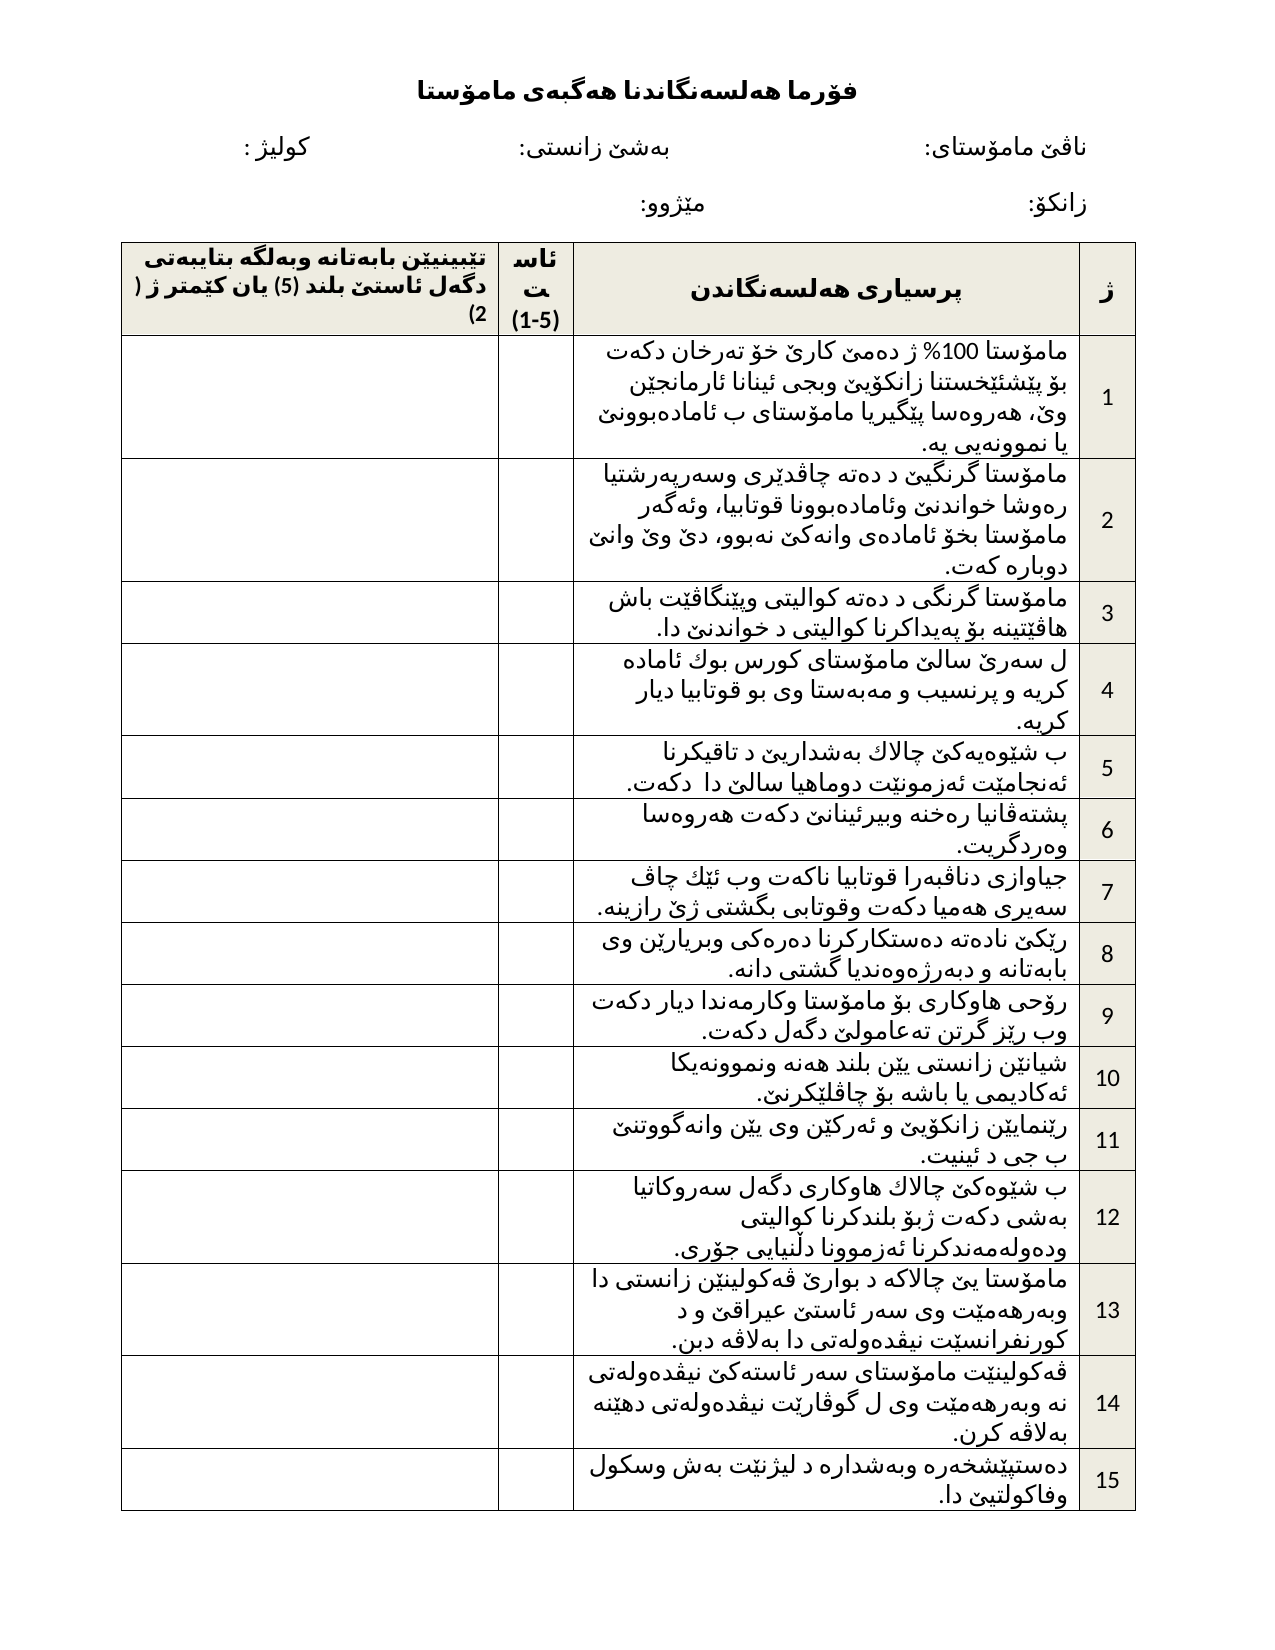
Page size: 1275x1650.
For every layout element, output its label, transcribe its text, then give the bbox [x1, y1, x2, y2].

table_cell 15 [1080, 1449, 1135, 1510]
table_cell 10 [1080, 1047, 1135, 1108]
table_cell پشته‌ڤانيا ره‌خنه‌ وبيرئينانێ دكه‌ت هه‌روه‌سا وه‌ردگريت. [574, 799, 1079, 859]
table_cell مامۆستا يێ چالاكه‌ د بوارێ ڤه‌كولينێن زانستی دا وبه‌رهه‌مێت وی سه‌ر ئاستێ عيراقێ و د كورنفرانسێت نيڤده‌وله‌تی دا به‌لاڤه‌ دبن. [574, 1264, 1079, 1355]
table_header ئاست (1-5) [499, 243, 573, 334]
table_cell [499, 799, 573, 859]
table_cell ده‌ستپێشخه‌ره‌ وبه‌شداره‌ د ليژنێت به‌ش وسكول وفاكولتيێ دا. [574, 1449, 1079, 1510]
table_cell 1 [1080, 336, 1135, 458]
table_cell [122, 985, 498, 1046]
table_cell [499, 644, 573, 735]
table_cell [499, 459, 573, 581]
table_cell [499, 923, 573, 984]
table_cell رێكێ ناده‌ته‌ ده‌ستكاركرنا ده‌ره‌كی وبريارێن وی بابه‌تانه‌ و دبه‌رژه‌وه‌نديا گشتی دانه‌. [574, 923, 1079, 984]
table_cell [122, 459, 498, 581]
table_cell [122, 644, 498, 735]
table_cell ب شێوه‌كێ چالاك هاوكاری دگه‌ل سه‌روكاتيا به‌شی دكه‌ت ژبۆ بلندكرنا كواليتی وده‌وله‌مه‌ندكرنا ئه‌زموونا دڵنيايی جۆری. [574, 1171, 1079, 1263]
table_cell [122, 861, 498, 922]
table_cell [122, 1264, 498, 1355]
table_cell [499, 1356, 573, 1448]
table_header ژ [1080, 243, 1135, 334]
table_cell [122, 1047, 498, 1108]
table_cell 4 [1080, 644, 1135, 735]
table_cell [122, 582, 498, 643]
table_cell [499, 1264, 573, 1355]
table_cell [122, 1356, 498, 1448]
table_cell [499, 1109, 573, 1170]
table_cell 7 [1080, 861, 1135, 922]
table_cell [122, 923, 498, 984]
table_cell [122, 799, 498, 859]
table_cell ب شێوه‌يه‌كێ چالاك به‌شداريێ د تاقيكرنا ئه‌نجامێت ئه‌زمونێت دوماهيا سالێ دا دكه‌ت. [574, 736, 1079, 797]
table_cell [499, 1171, 573, 1263]
table_cell [499, 861, 573, 922]
table_header پرسياری هه‌لسه‌نگاندن [574, 243, 1079, 334]
table_cell مامۆستا گرنگی د ده‌ته‌ كواليتی وپێنگاڤێت باش هاڤێتينه‌ بۆ په‌يداكرنا كواليتی د خواندنێ دا. [574, 582, 1079, 643]
table_cell [122, 736, 498, 797]
table_cell شيانێن زانستی يێن بلند هه‌نه‌ ونموونه‌يكا ئه‌كاديمی يا باشه‌ بۆ چاڤلێكرنێ. [574, 1047, 1079, 1108]
table_cell 9 [1080, 985, 1135, 1046]
table_cell رێنمايێن زانكۆيێ و ئه‌ركێن وی يێن وانه‌گووتنێ ب جی د ئينيت. [574, 1109, 1079, 1170]
table_cell [122, 1449, 498, 1510]
table_header تێبينيێن بابه‌تانه‌ وبه‌لگه‌ بتايبه‌تی دگه‌ل ئاستێ بلند (5) يان كێمتر ژ (2) [122, 243, 498, 334]
table_cell 13 [1080, 1264, 1135, 1355]
table_cell [122, 1171, 498, 1263]
table_cell 8 [1080, 923, 1135, 984]
table_cell جياوازی دناڤبه‌را قوتابيا ناكه‌ت وب ئێك چاڤ سه‌يری هه‌ميا دكه‌ت وقوتابی بگشتی ژێ رازينه‌. [574, 861, 1079, 922]
table_cell 11 [1080, 1109, 1135, 1170]
table_cell [499, 1047, 573, 1108]
table_cell [499, 1449, 573, 1510]
table_cell ڤه‌كولينێت مامۆستای سه‌ر ئاسته‌كێ نيڤده‌وله‌تی نه‌ وبه‌رهه‌مێت وی ل گوڤارێت نيڤده‌وله‌تی دهێنه‌ به‌لاڤه‌ كرن. [574, 1356, 1079, 1448]
table_cell [499, 985, 573, 1046]
table_cell رۆحی هاوكاری بۆ مامۆستا وكارمه‌ندا ديار دكه‌ت وب رێز گرتن ته‌عامولێ دگه‌ل دكه‌ت. [574, 985, 1079, 1046]
table_cell مامۆستا 100% ژ ده‌مێ كارێ خۆ ته‌رخان دكه‌ت بۆ پێشئێخستنا زانكۆيێ وبجی ئينانا ئارمانجێن وێ، هه‌روه‌سا پێگيريا مامۆستای ب ئاماده‌بوونێ يا نموونه‌يی يه‌. [574, 336, 1079, 458]
table_cell مامۆستا گرنگيێ د ده‌ته‌ چاڤدێری وسه‌رپه‌رشتيا ره‌وشا خواندنێ وئاماده‌بوونا قوتابيا، وئه‌گه‌ر مامۆستا بخۆ ئاماده‌ی وانه‌كێ نه‌بوو، دێ وێ وانێ دوباره‌ كه‌ت. [574, 459, 1079, 581]
table_cell [122, 336, 498, 458]
table_cell 6 [1080, 799, 1135, 859]
table_cell [499, 582, 573, 643]
table_cell ل سه‌رێ سالێ مامۆستای كورس بوك ئاماده‌ كريه‌ و پرنسيب و مه‌به‌ستا وی بو قوتابيا ديار كريه‌. [574, 644, 1079, 735]
table_cell [499, 336, 573, 458]
table_cell 12 [1080, 1171, 1135, 1263]
table_cell [122, 1109, 498, 1170]
table_cell 3 [1080, 582, 1135, 643]
table_cell 2 [1080, 459, 1135, 581]
table_cell [499, 736, 573, 797]
table_cell 5 [1080, 736, 1135, 797]
table_cell 14 [1080, 1356, 1135, 1448]
